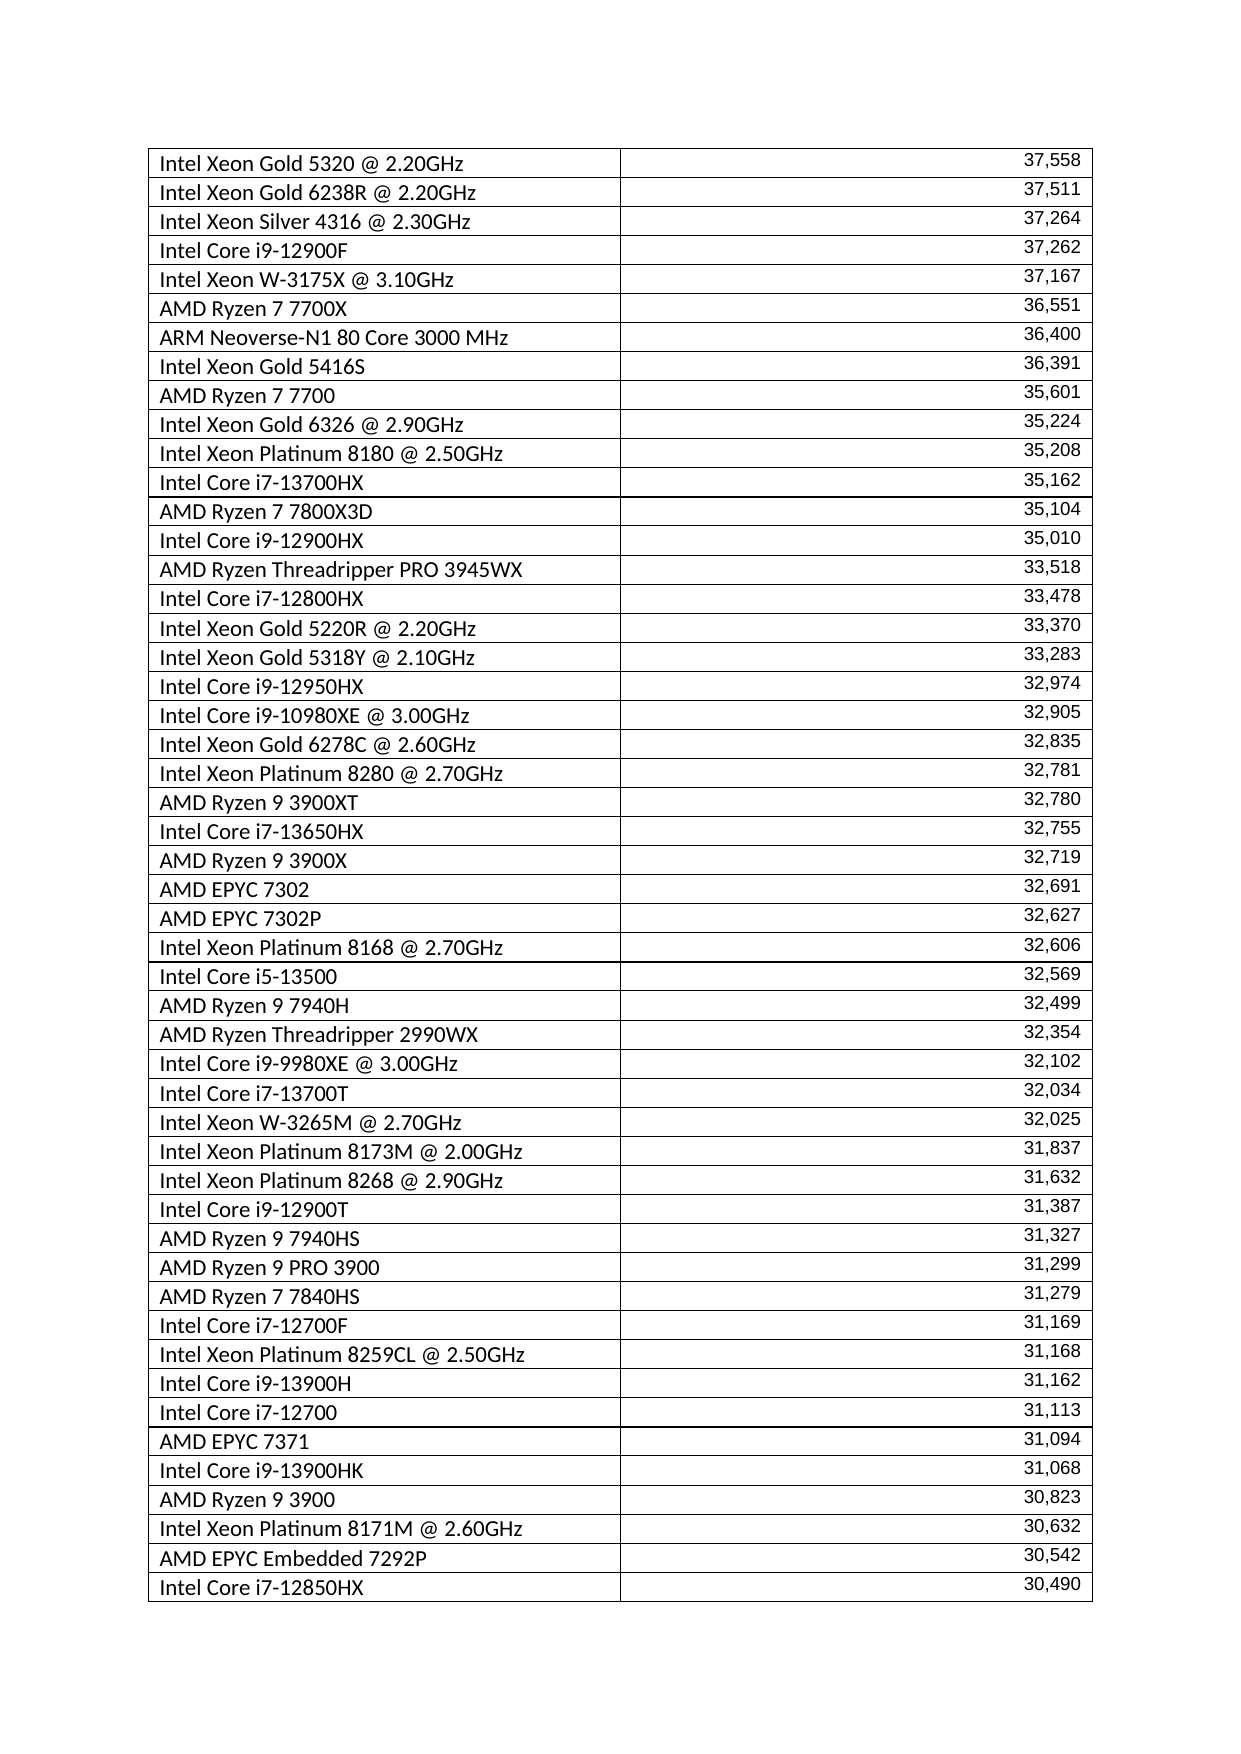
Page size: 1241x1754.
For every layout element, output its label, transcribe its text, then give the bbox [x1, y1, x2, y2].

table_cell 32,905 [621, 701, 1092, 729]
table_cell ARM Neoverse-N1 80 Core 3000 MHz [149, 323, 620, 351]
table_cell 35,104 [621, 498, 1092, 525]
table_cell 37,264 [621, 207, 1092, 235]
table_cell 32,025 [621, 1108, 1092, 1136]
table_cell Intel Xeon Platinum 8173M @ 2.00GHz [149, 1137, 620, 1165]
table_cell AMD Ryzen 7 7700 [149, 381, 620, 409]
table_cell 32,755 [621, 817, 1092, 845]
table_cell 31,169 [621, 1311, 1092, 1339]
table_cell Intel Xeon Gold 5416S [149, 352, 620, 380]
table_cell AMD Ryzen 9 PRO 3900 [149, 1253, 620, 1281]
table_cell 31,113 [621, 1398, 1092, 1426]
table_cell 32,102 [621, 1050, 1092, 1078]
table_cell Intel Xeon Gold 5320 @ 2.20GHz [149, 149, 620, 177]
table_cell 32,781 [621, 759, 1092, 787]
table_cell Intel Core i7-12850HX [149, 1573, 620, 1601]
table_cell 33,478 [621, 585, 1092, 613]
table_cell 30,542 [621, 1544, 1092, 1572]
table_cell 31,387 [621, 1195, 1092, 1223]
table_cell AMD Ryzen 7 7700X [149, 294, 620, 322]
table_cell Intel Xeon W-3265M @ 2.70GHz [149, 1108, 620, 1136]
table_cell 36,400 [621, 323, 1092, 351]
table_cell Intel Xeon Gold 5220R @ 2.20GHz [149, 614, 620, 642]
table_cell 31,068 [621, 1456, 1092, 1484]
table_cell 36,391 [621, 352, 1092, 380]
table_cell 31,299 [621, 1253, 1092, 1281]
table_cell 32,780 [621, 788, 1092, 816]
table_cell 32,691 [621, 875, 1092, 903]
table_cell 35,208 [621, 439, 1092, 467]
table_cell Intel Xeon Platinum 8180 @ 2.50GHz [149, 439, 620, 467]
table_cell 37,262 [621, 236, 1092, 264]
table_cell Intel Core i7-12800HX [149, 585, 620, 613]
table_cell Intel Xeon Gold 6238R @ 2.20GHz [149, 178, 620, 206]
table_cell 31,094 [621, 1428, 1092, 1455]
table_cell Intel Core i9-12950HX [149, 672, 620, 700]
table_cell Intel Core i7-12700 [149, 1398, 620, 1426]
table_cell 35,010 [621, 526, 1092, 554]
table_cell 37,167 [621, 265, 1092, 293]
table_cell AMD Ryzen 9 3900 [149, 1486, 620, 1513]
table_cell Intel Xeon W-3175X @ 3.10GHz [149, 265, 620, 293]
table_cell 31,162 [621, 1369, 1092, 1397]
table_cell Intel Xeon Gold 5318Y @ 2.10GHz [149, 643, 620, 671]
table_cell 37,511 [621, 178, 1092, 206]
table_cell 36,551 [621, 294, 1092, 322]
table_cell 33,370 [621, 614, 1092, 642]
table_cell AMD Ryzen 9 7940HS [149, 1224, 620, 1252]
table_cell 32,034 [621, 1079, 1092, 1107]
table_cell 35,224 [621, 410, 1092, 438]
table_cell AMD Ryzen 9 3900XT [149, 788, 620, 816]
table_cell Intel Xeon Platinum 8268 @ 2.90GHz [149, 1166, 620, 1194]
table_cell 30,632 [621, 1515, 1092, 1543]
table_cell 32,627 [621, 904, 1092, 932]
table_cell 32,569 [621, 963, 1092, 990]
table_cell Intel Xeon Platinum 8168 @ 2.70GHz [149, 933, 620, 961]
table_cell 30,490 [621, 1573, 1092, 1601]
table_cell AMD EPYC 7302P [149, 904, 620, 932]
table_cell 32,354 [621, 1021, 1092, 1048]
table_cell Intel Xeon Platinum 8259CL @ 2.50GHz [149, 1340, 620, 1368]
table_cell Intel Xeon Gold 6326 @ 2.90GHz [149, 410, 620, 438]
table_cell Intel Core i7-13700HX [149, 468, 620, 496]
table_cell 32,835 [621, 730, 1092, 758]
table_cell 37,558 [621, 149, 1092, 177]
table_cell AMD Ryzen Threadripper 2990WX [149, 1021, 620, 1048]
table_cell 32,499 [621, 991, 1092, 1019]
table_cell AMD Ryzen 9 7940H [149, 991, 620, 1019]
table_cell Intel Core i9-13900HK [149, 1456, 620, 1484]
table_cell 30,823 [621, 1486, 1092, 1513]
table_cell AMD EPYC 7371 [149, 1428, 620, 1455]
table_cell 31,327 [621, 1224, 1092, 1252]
table_cell Intel Core i9-12900F [149, 236, 620, 264]
table_cell Intel Core i5-13500 [149, 963, 620, 990]
table_cell 31,632 [621, 1166, 1092, 1194]
table_cell AMD Ryzen 9 3900X [149, 846, 620, 874]
table_cell Intel Core i7-13650HX [149, 817, 620, 845]
table_cell Intel Core i7-13700T [149, 1079, 620, 1107]
table_cell Intel Core i7-12700F [149, 1311, 620, 1339]
table_cell Intel Core i9-10980XE @ 3.00GHz [149, 701, 620, 729]
table_cell 32,719 [621, 846, 1092, 874]
table_cell Intel Core i9-13900H [149, 1369, 620, 1397]
table_cell 31,279 [621, 1282, 1092, 1310]
table_cell 32,974 [621, 672, 1092, 700]
table_cell Intel Xeon Platinum 8171M @ 2.60GHz [149, 1515, 620, 1543]
table_cell AMD Ryzen 7 7800X3D [149, 498, 620, 525]
table_cell 33,518 [621, 556, 1092, 583]
table_cell AMD EPYC 7302 [149, 875, 620, 903]
table_cell AMD Ryzen Threadripper PRO 3945WX [149, 556, 620, 583]
table_cell AMD EPYC Embedded 7292P [149, 1544, 620, 1572]
table_cell Intel Xeon Silver 4316 @ 2.30GHz [149, 207, 620, 235]
table_cell 32,606 [621, 933, 1092, 961]
table_cell 35,162 [621, 468, 1092, 496]
table_cell AMD Ryzen 7 7840HS [149, 1282, 620, 1310]
table_cell 33,283 [621, 643, 1092, 671]
table_cell 35,601 [621, 381, 1092, 409]
table_cell Intel Xeon Gold 6278C @ 2.60GHz [149, 730, 620, 758]
table_cell Intel Core i9-9980XE @ 3.00GHz [149, 1050, 620, 1078]
table_cell Intel Core i9-12900HX [149, 526, 620, 554]
table_cell 31,837 [621, 1137, 1092, 1165]
table_cell Intel Core i9-12900T [149, 1195, 620, 1223]
table_cell 31,168 [621, 1340, 1092, 1368]
table_cell Intel Xeon Platinum 8280 @ 2.70GHz [149, 759, 620, 787]
